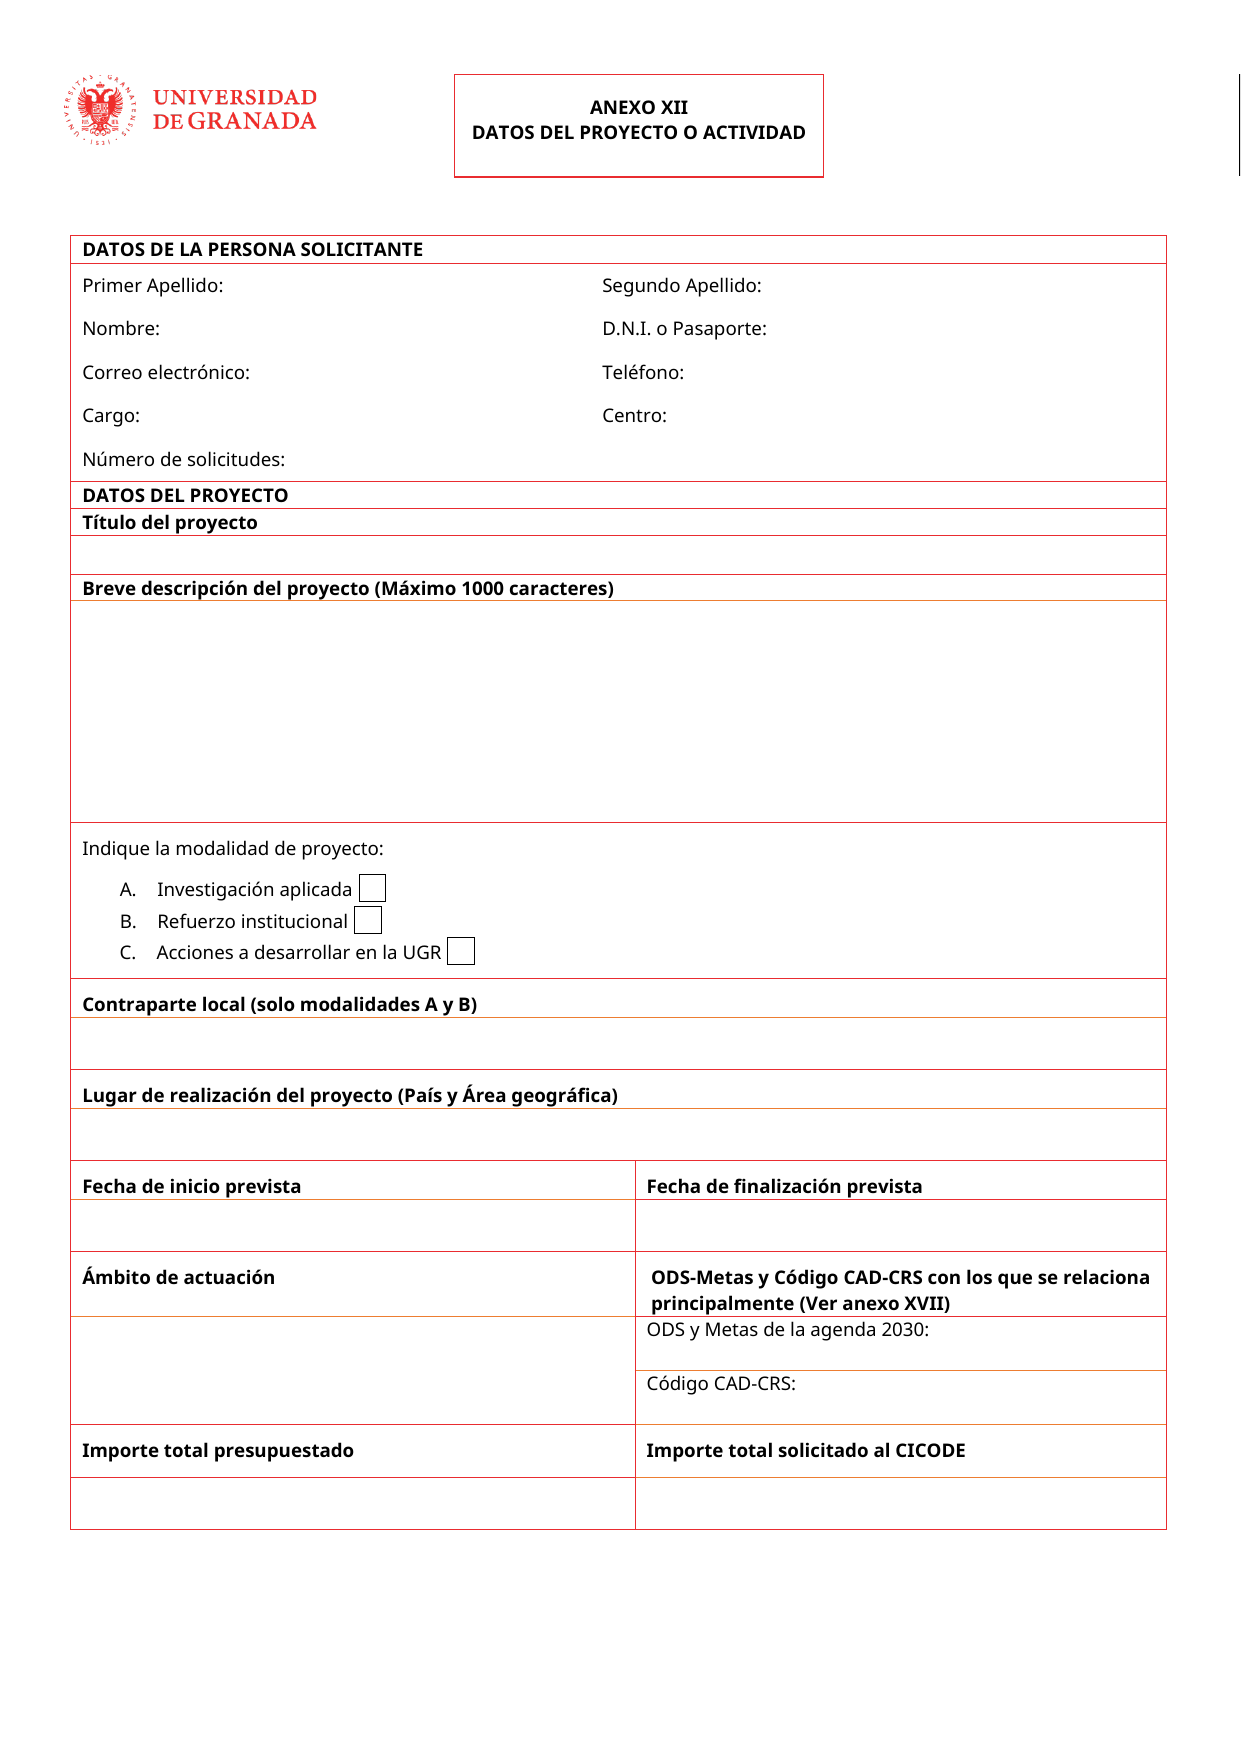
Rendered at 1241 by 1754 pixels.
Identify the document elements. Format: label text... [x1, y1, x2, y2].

table_cell [71, 1109, 1166, 1160]
table_cell Primer Apellido: [71, 264, 591, 306]
table_cell Cargo: [71, 394, 591, 437]
table_cell [71, 1317, 635, 1423]
table_cell Segundo Apellido: [591, 264, 1166, 306]
table_cell D.N.I. o Pasaporte: [591, 306, 1166, 350]
table_cell Título del proyecto [71, 509, 1166, 535]
table_cell Breve descripción del proyecto (Máximo 1000 caracteres) [71, 575, 1166, 600]
table_cell ODS y Metas de la agenda 2030: [636, 1317, 1166, 1370]
table_cell Lugar de realización del proyecto (País y Área geográfica) [71, 1070, 1166, 1108]
table_cell Importe total solicitado al CICODE [636, 1425, 1166, 1477]
table_cell Centro: [591, 394, 1166, 437]
table_cell Nombre: [71, 306, 591, 350]
table_cell [71, 536, 1166, 574]
table_cell Código CAD-CRS: [636, 1371, 1166, 1423]
table_cell [71, 1018, 1166, 1069]
table_cell [71, 1200, 635, 1251]
table_cell Fecha de finalización prevista [636, 1161, 1166, 1199]
table_header DATOS DE LA PERSONA SOLICITANTE [71, 236, 1166, 262]
table_cell ODS-Metas y Código CAD-CRS con los que se relaciona principalmente (Ver anexo XVII) [636, 1252, 1166, 1316]
table_cell Fecha de inicio prevista [71, 1161, 635, 1199]
table_cell [636, 1200, 1166, 1251]
picture [64, 75, 317, 145]
table_cell [71, 1478, 635, 1529]
table_cell Importe total presupuestado [71, 1425, 635, 1477]
table_cell Ámbito de actuación [71, 1252, 635, 1316]
table_cell [636, 1478, 1166, 1529]
table_cell Número de solicitudes: [71, 437, 1166, 481]
table_cell Indique la modalidad de proyecto: Investigación aplicada Refuerzo institucional Acciones a desarrollar en la UGR [71, 823, 1166, 978]
table_cell DATOS DEL PROYECTO [71, 482, 1166, 508]
table_cell Contraparte local (solo modalidades A y B) [71, 979, 1166, 1017]
table_cell Correo electrónico: [71, 350, 591, 394]
table_cell Teléfono: [591, 350, 1166, 394]
table_cell [71, 601, 1166, 822]
